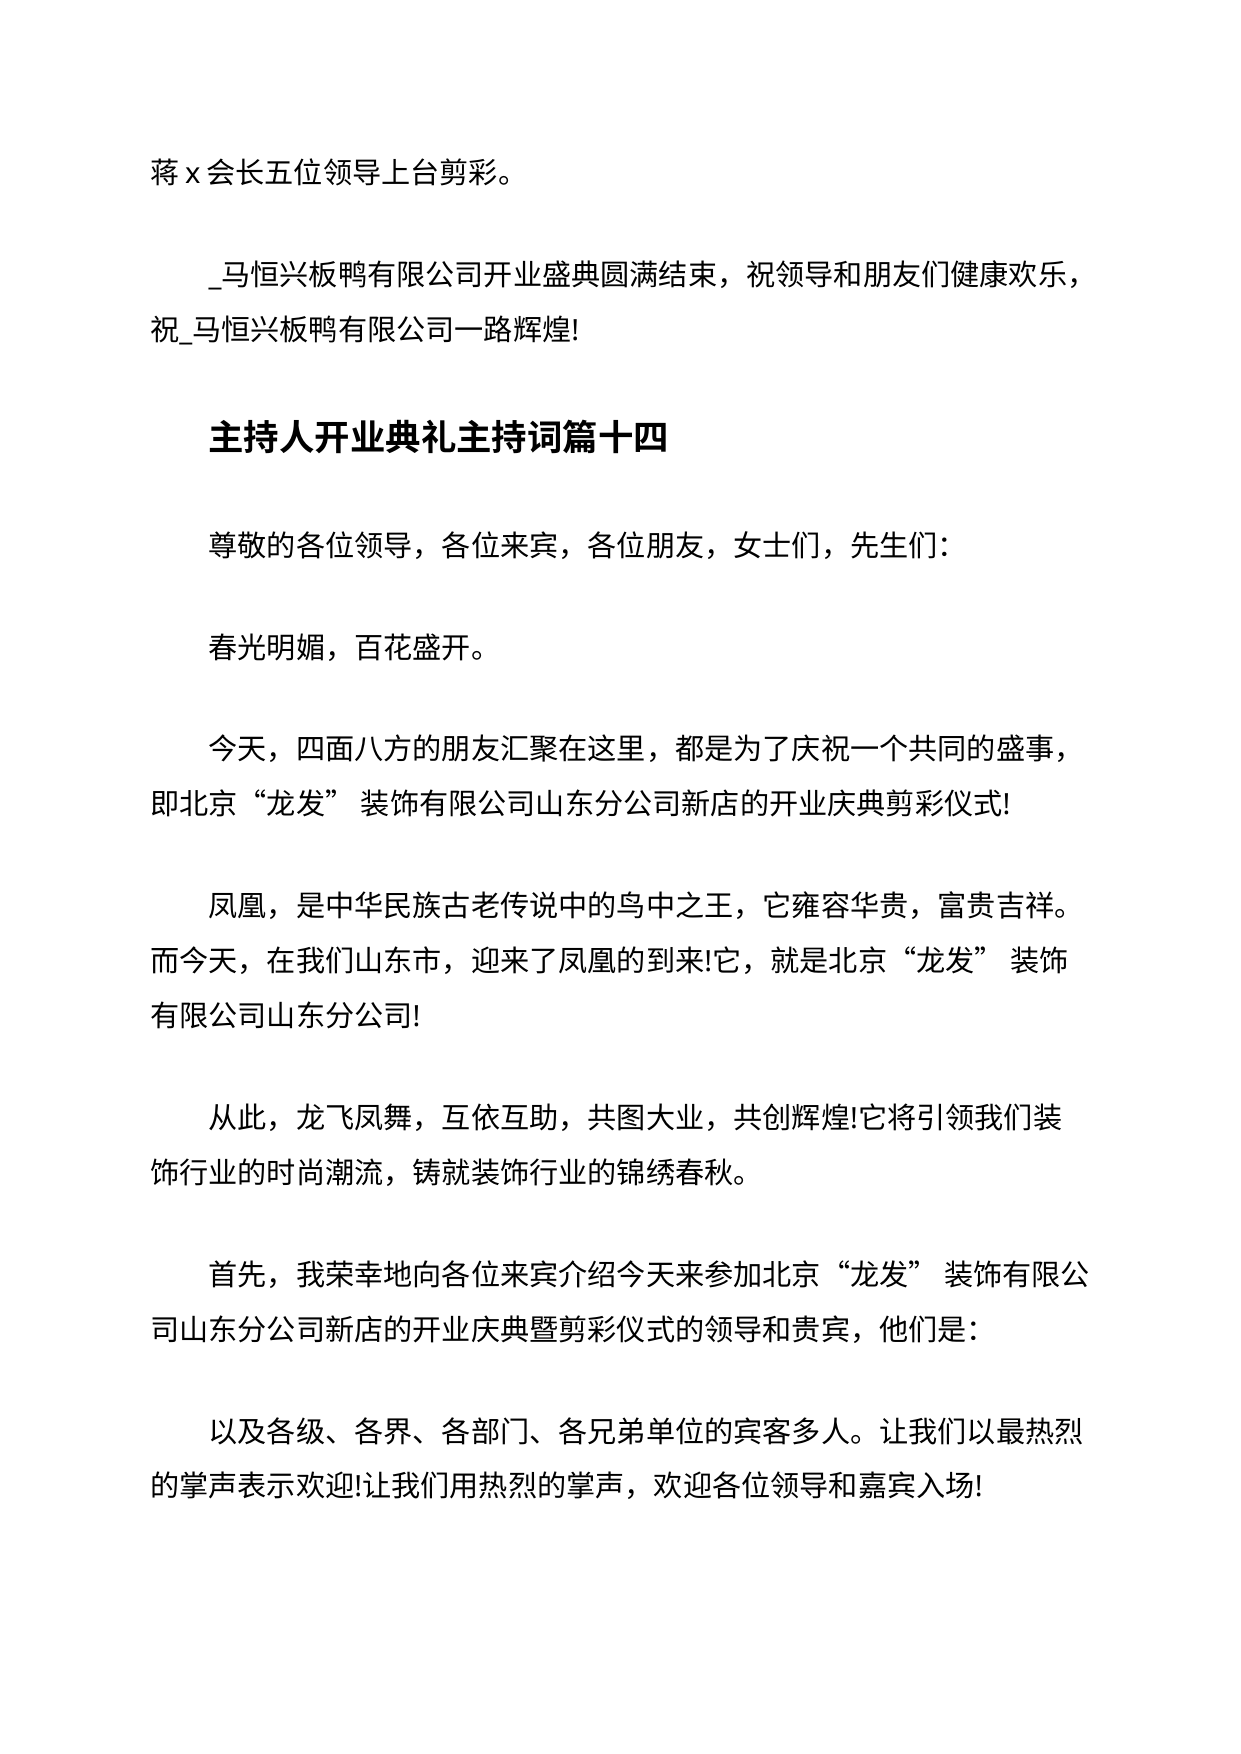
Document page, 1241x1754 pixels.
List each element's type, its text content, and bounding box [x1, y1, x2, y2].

text 春光明媚，百花盛开。 [150, 624, 1090, 666]
text 今天，四面八方的朋友汇聚在这里，都是为了庆祝一个共同的盛事，即北京“龙发” 装饰有限公司山东分公司新店的开业庆典剪彩仪式! [150, 726, 1090, 823]
text 主持人开业典礼主持词篇十四 [150, 409, 1090, 460]
text 尊敬的各位领导，各位来宾，各位朋友，女士们，先生们： [150, 522, 1090, 565]
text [150, 150, 1090, 192]
text 凤凰，是中华民族古老传说中的鸟中之王，它雍容华贵，富贵吉祥。而今天，在我们山东市，迎来了凤凰的到来!它，就是北京“龙发” 装饰有限公司山东分公司! [150, 883, 1090, 1035]
text 以及各级、各界、各部门、各兄弟单位的宾客多人。让我们以最热烈的掌声表示欢迎!让我们用热烈的掌声，欢迎各位领导和嘉宾入场! [150, 1408, 1090, 1505]
text _马恒兴板鸭有限公司开业盛典圆满结束，祝领导和朋友们健康欢乐，祝_马恒兴板鸭有限公司一路辉煌! [150, 252, 1090, 349]
text 首先，我荣幸地向各位来宾介绍今天来参加北京“龙发” 装饰有限公司山东分公司新店的开业庆典暨剪彩仪式的领导和贵宾，他们是： [150, 1251, 1090, 1349]
text 从此，龙飞凤舞，互依互助，共图大业，共创辉煌!它将引领我们装饰行业的时尚潮流，铸就装饰行业的锦绣春秋。 [150, 1095, 1090, 1192]
